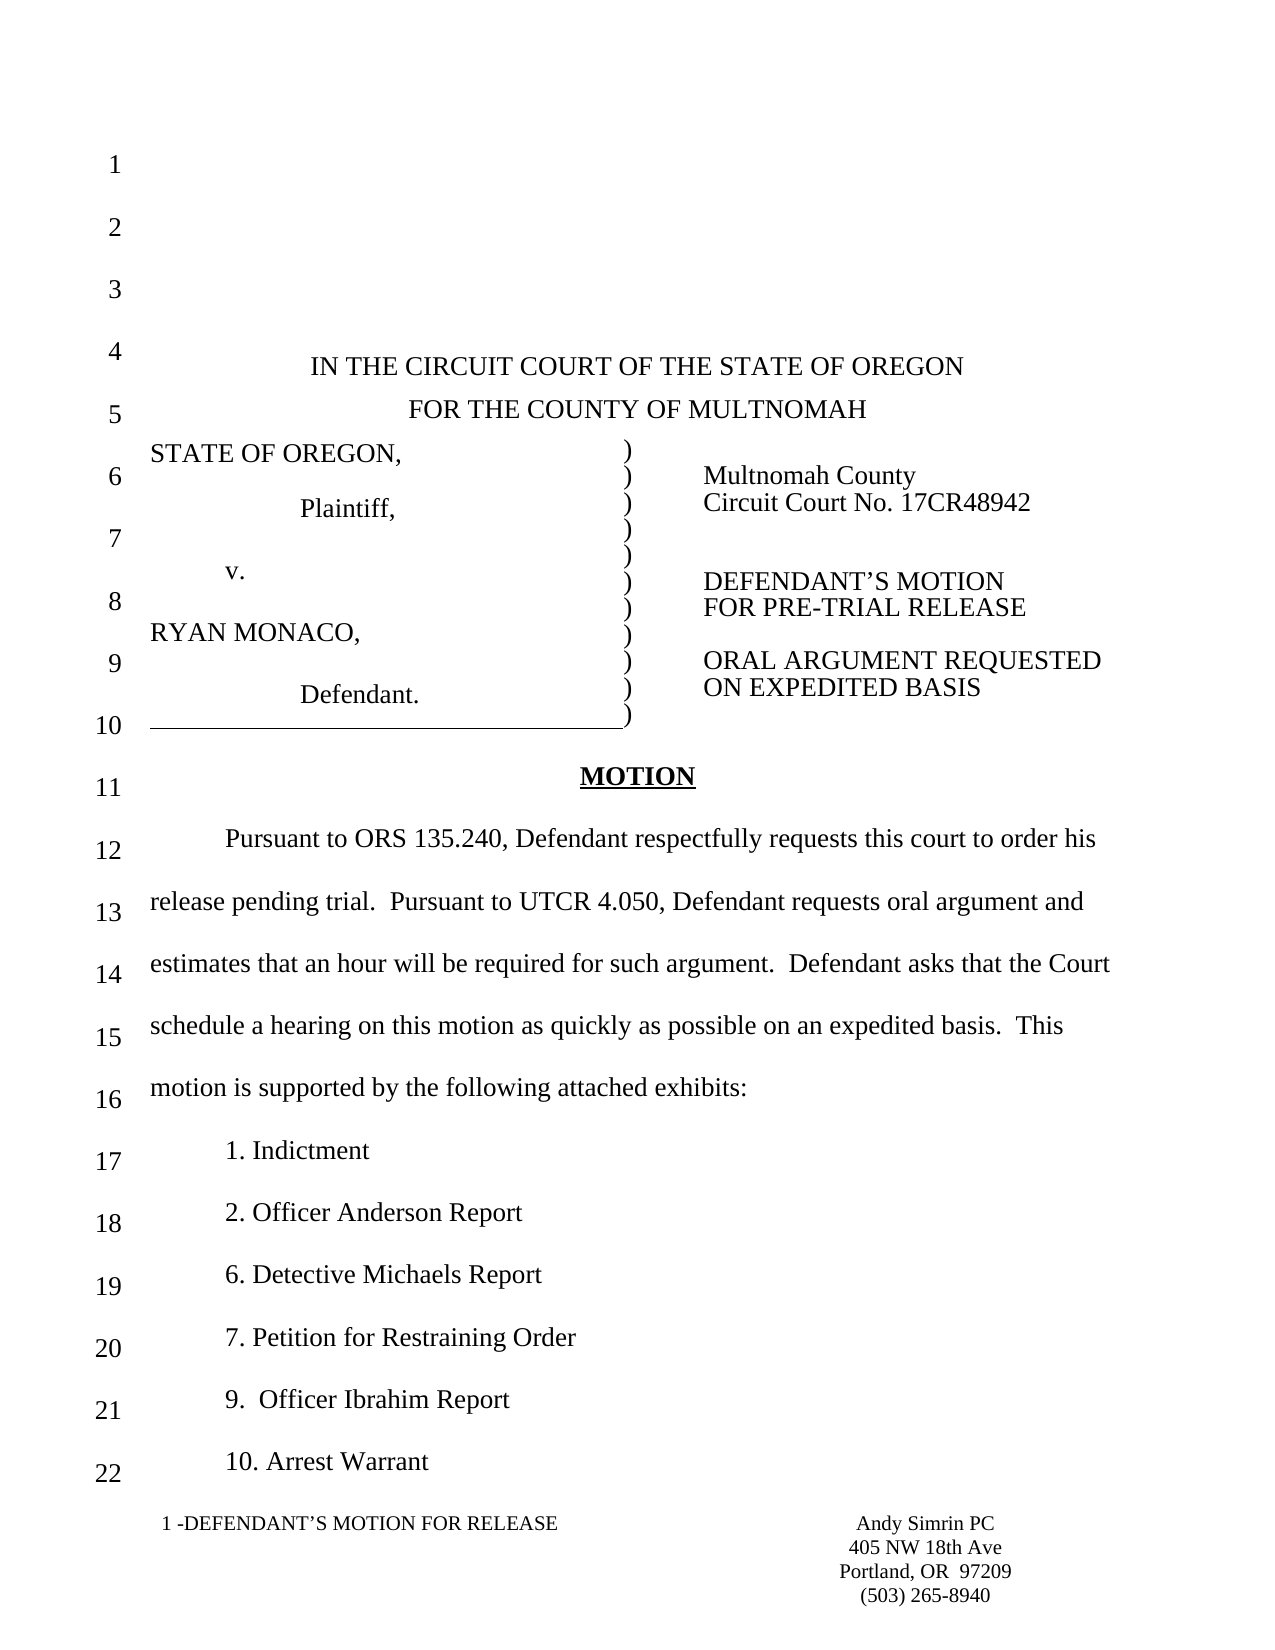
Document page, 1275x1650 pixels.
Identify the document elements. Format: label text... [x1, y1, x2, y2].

text 1. Indictment [225, 1134, 1125, 1165]
text 2. Officer Anderson Report [225, 1196, 1125, 1227]
table_header ) ) ) ) ) ) ) ) ) ) ) [623, 437, 703, 728]
text 7. Petition for Restraining Order [225, 1321, 1125, 1352]
text 10. Arrest Warrant [225, 1445, 1125, 1476]
text 9. Officer Ibrahim Report [225, 1383, 1125, 1414]
text IN THE CIRCUIT COURT OF THE STATE OF OREGON [150, 349, 1125, 381]
text Pursuant to ORS 135.240, Defendant respectfully requests this court to order his release pending trial. Pursuant to UTCR 4.050, Defendant requests oral argument and estimates that an hour will be required for such argument. Defendant asks that the Court schedule a hearing on this motion as quickly as possible on an expedited basis. This motion is supported by the following attached exhibits: [150, 822, 1125, 1103]
text MOTION [150, 760, 1125, 791]
text 6. Detective Michaels Report [225, 1258, 1125, 1289]
table_header Multnomah County Circuit Court No. 17CR48942 DEFENDANT’S MOTION FOR PRE-TRIAL RELEASE ORAL ARGUMENT REQUESTED ON EXPEDITED BASIS [703, 437, 1125, 728]
text FOR THE COUNTY OF MULTNOMAH [150, 393, 1125, 424]
table_header STATE OF OREGON, Plaintiff, v. RYAN MONACO, Defendant. [150, 437, 623, 728]
